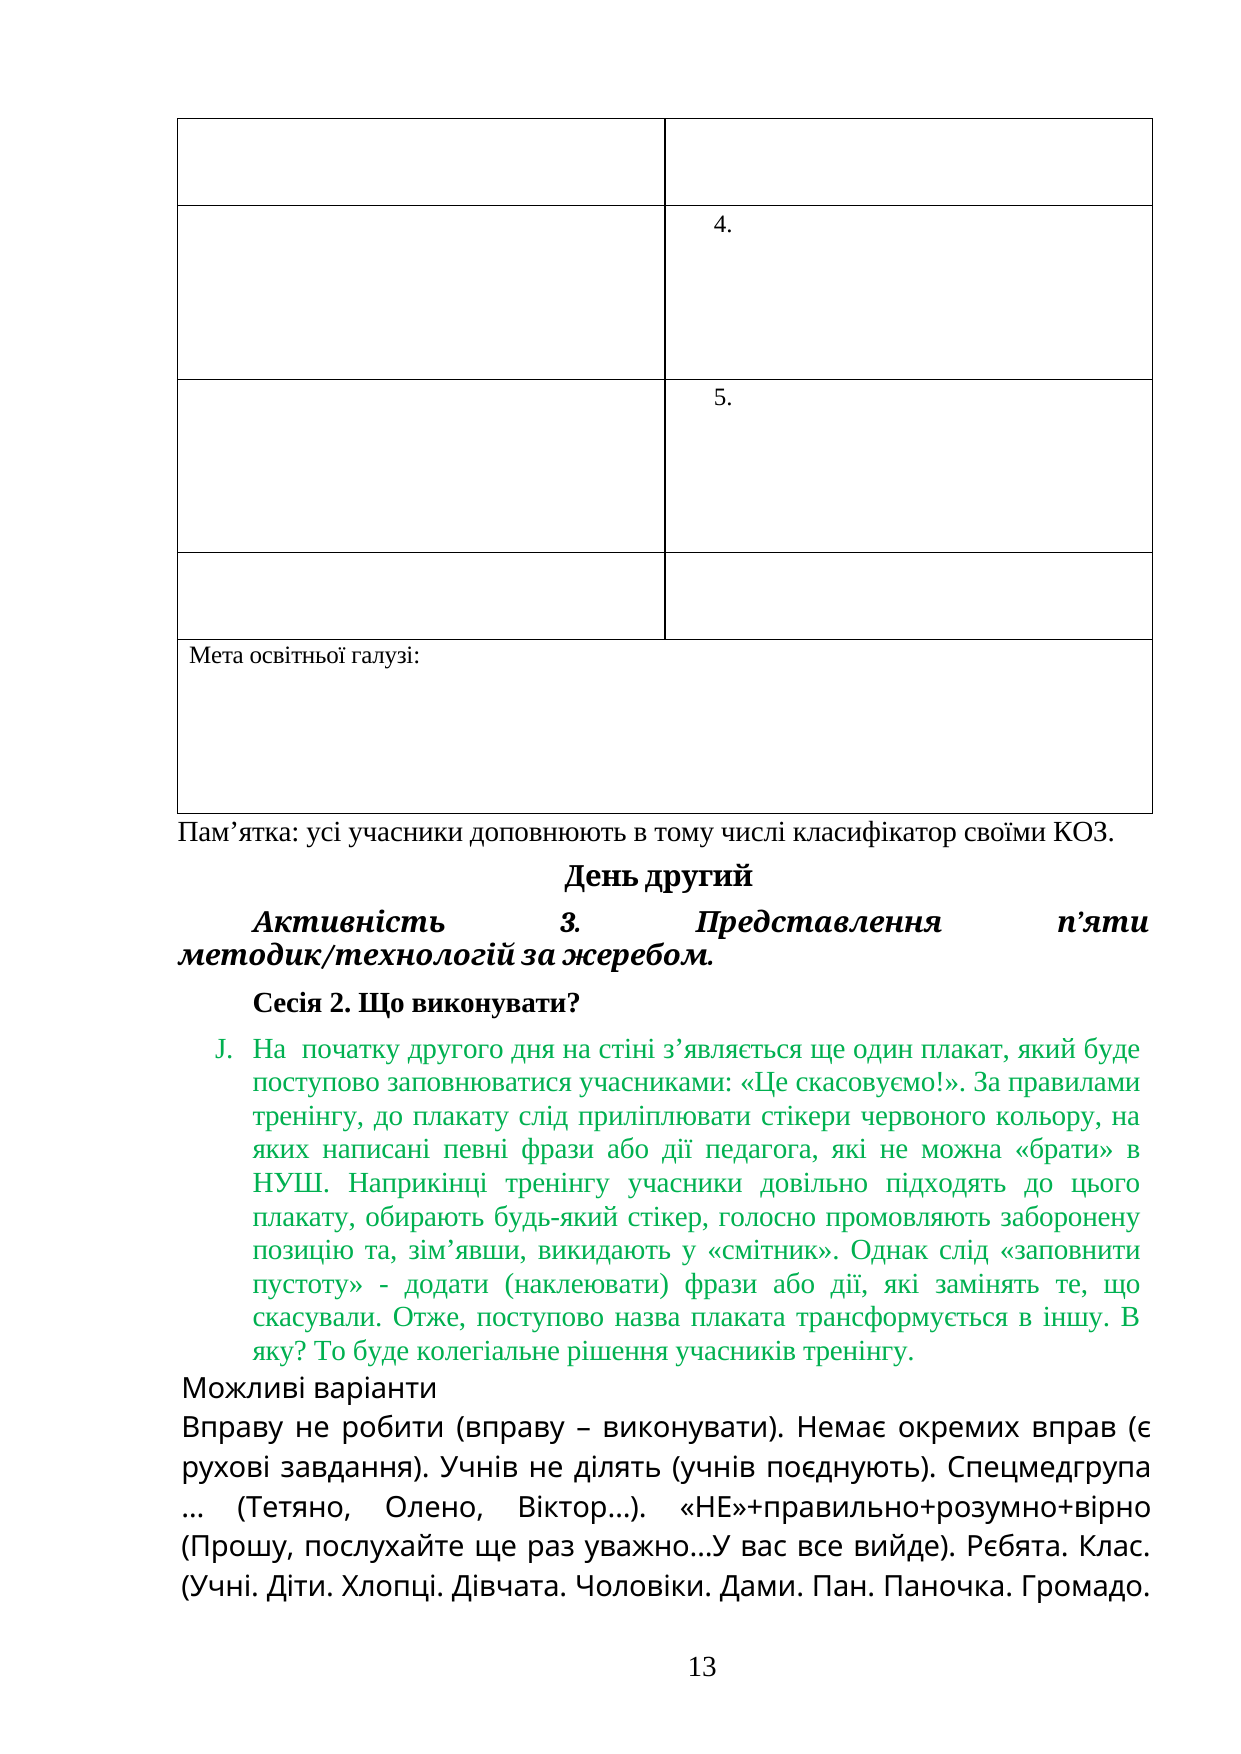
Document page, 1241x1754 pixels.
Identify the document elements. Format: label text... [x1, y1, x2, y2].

table_cell [178, 206, 664, 379]
subtitle День другий [177, 860, 1140, 893]
table_cell [666, 380, 1152, 552]
list На початку другого дня на стіні з’являється ще один плакат, який буде поступово заповнюватися учасниками: «Це скасовуємо!». За правилами тренінгу, до плакату слід приліплювати стікери червоного кольору, на яких написані певні фрази або дії педагога, які не можна «брати» в НУШ. Наприкінці тренінгу учасники довільно підходять до цього плакату, обирають будь-який стікер, голосно промовляють заборонену позицію та, зім’явши, викидають у «смітник». Однак слід «заповнити пустоту» - додати (наклеювати) фрази або дії, які замінять те, що скасували. Отже, поступово назва плаката трансформується в іншу. В яку? То буде колегіальне рішення учасників тренінгу. [215, 1032, 1141, 1367]
text Можливі варіанти [181, 1367, 1152, 1407]
table_cell [666, 119, 1152, 205]
text Пам’ятка: усі учасники доповнюють в тому числі класифікатор своїми КОЗ. [177, 814, 1152, 847]
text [181, 1407, 1152, 1605]
table_cell [666, 553, 1152, 639]
subtitle Активність 3. Представлення п’яти методик/технологій за жеребом. [177, 906, 1152, 973]
table_cell [178, 119, 664, 205]
table_cell Мета освітньої галузі: [178, 640, 1152, 813]
table_cell [178, 380, 664, 552]
subtitle Сесія 2. Що виконувати? [177, 986, 1152, 1019]
table_cell [666, 206, 1152, 379]
table_cell [178, 553, 664, 639]
